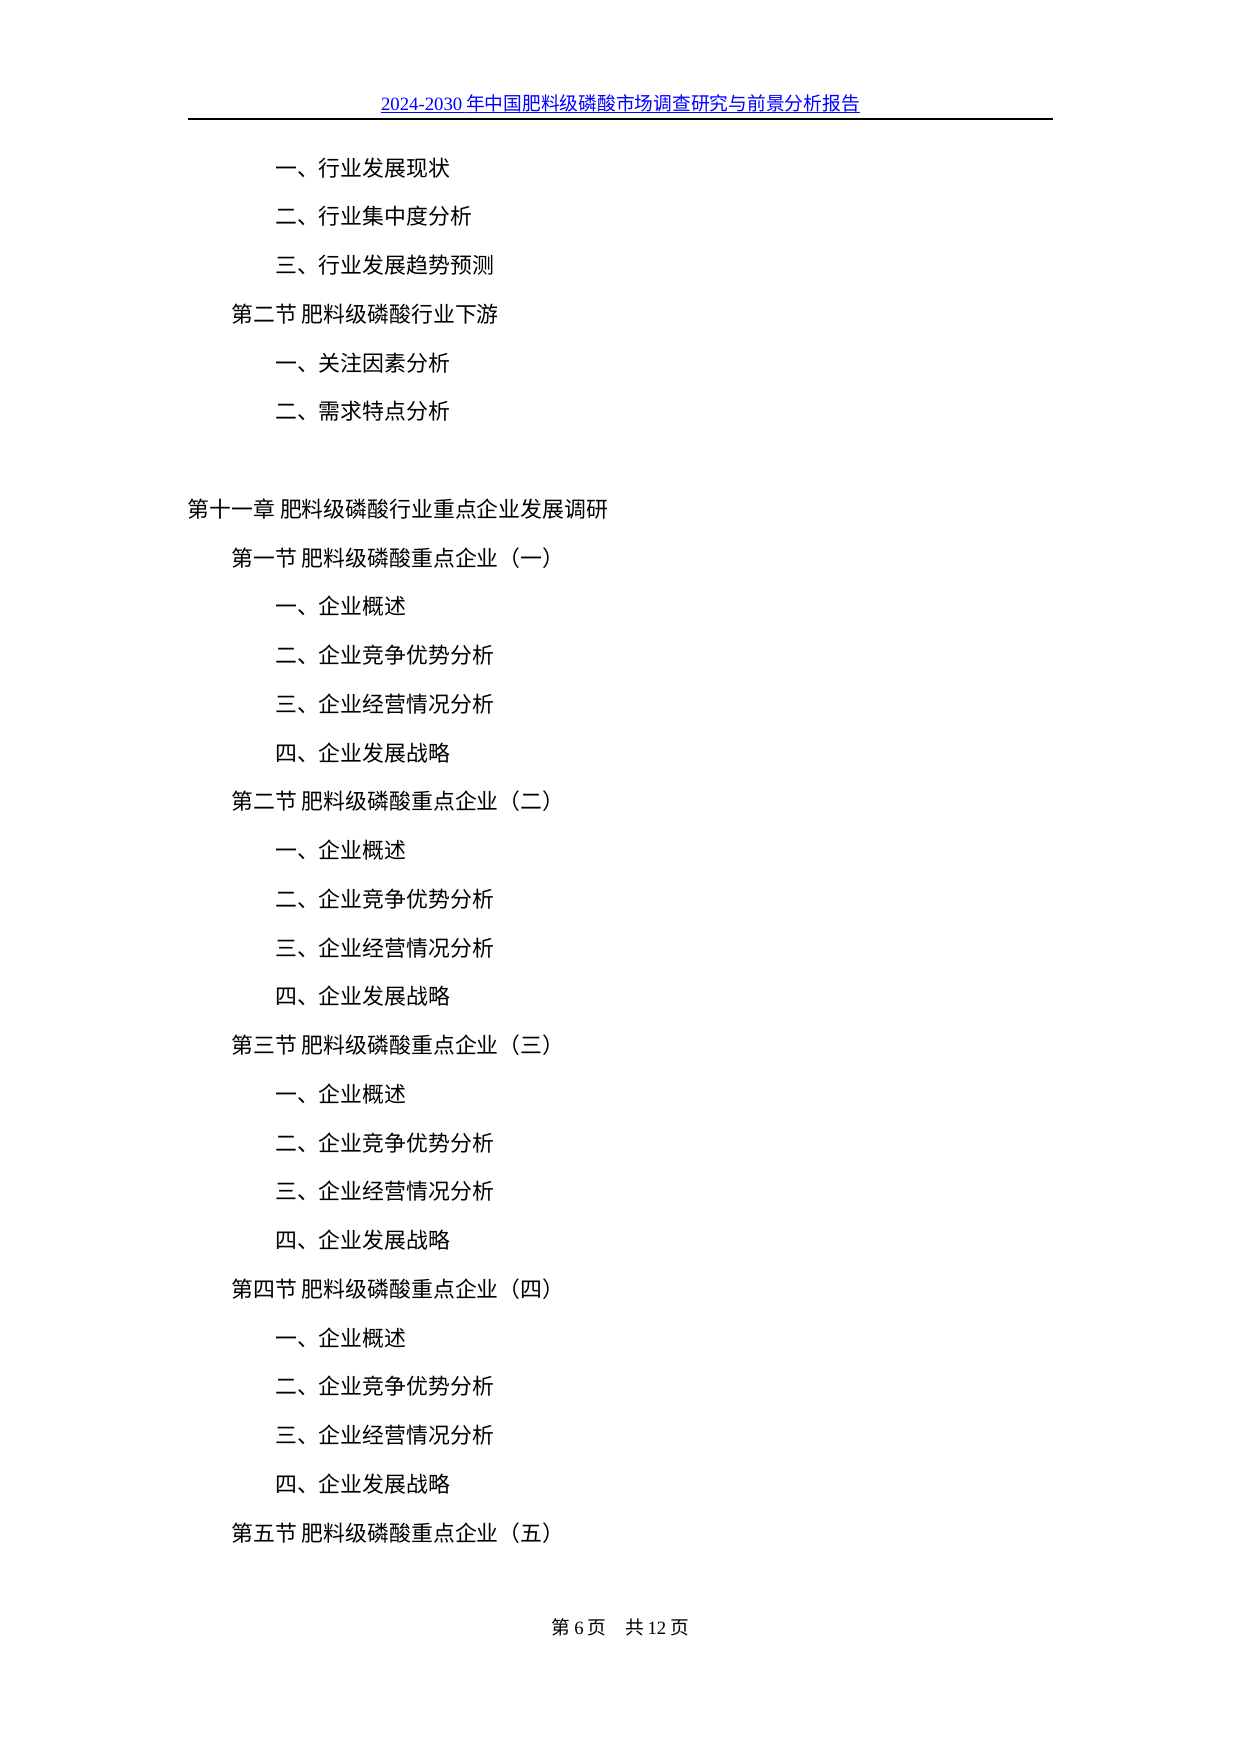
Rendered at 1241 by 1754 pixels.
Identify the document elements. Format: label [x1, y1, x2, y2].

text [187, 150, 1053, 1548]
